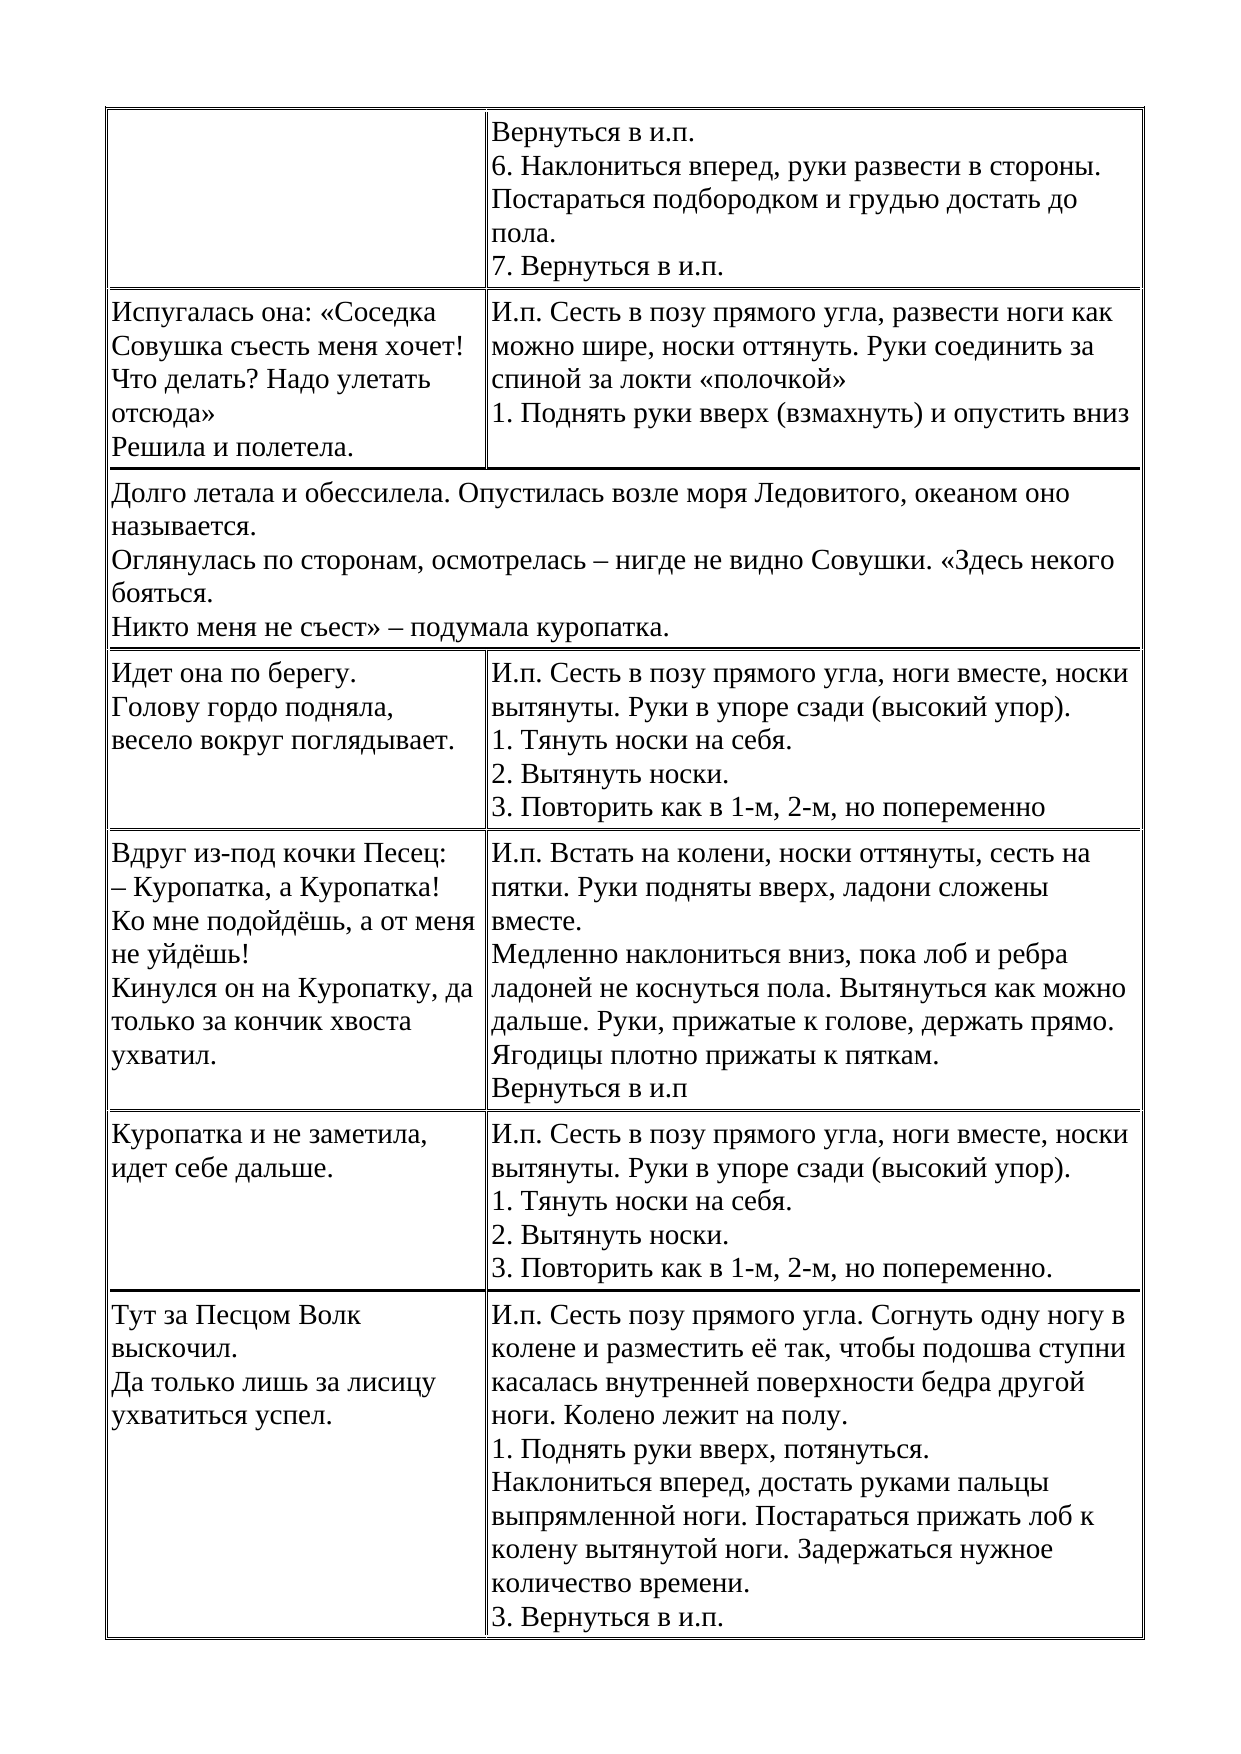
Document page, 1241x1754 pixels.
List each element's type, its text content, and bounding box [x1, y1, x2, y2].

table_cell И.п. Сесть в позу прямого угла, ноги вместе, носки вытянуты. Руки в упоре сзади (высокий упор). 1. Тянуть носки на себя. 2. Вытянуть носки. 3. Повторить как в 1-м, 2-м, но попеременно. [488, 1109, 1142, 1289]
table_cell И.п. Сесть в позу прямого угла, ноги вместе, носки вытянуты. Руки в упоре сзади (высокий упор). 1. Тянуть носки на себя. 2. Вытянуть носки. 3. Повторить как в 1-м, 2-м, но попеременно [488, 647, 1142, 828]
table_cell И.п. Встать на колени, носки оттянуты, сесть на пятки. Руки подняты вверх, ладони сложены вместе. Медленно наклониться вниз, пока лоб и ребра ладоней не коснуться пола. Вытянуться как можно дальше. Руки, прижатые к голове, держать прямо. Ягодицы плотно прижаты к пяткам. Вернуться в и.п [486, 828, 1143, 1108]
table_cell Вдруг из-под кочки Песец: – Куропатка, а Куропатка! Ко мне подойдёшь, а от меня не уйдёшь! Кинулся он на Куропатку, да только за кончик хвоста ухватил. [106, 828, 486, 1108]
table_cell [486, 110, 1142, 287]
table_cell Идет она по берегу. Голову гордо подняла, весело вокруг поглядывает. [108, 647, 485, 828]
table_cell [108, 110, 486, 287]
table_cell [486, 1289, 1142, 1637]
table_cell Куропатка и не заметила, идет себе дальше. [108, 1109, 485, 1289]
table_cell Долго летала и обессилела. Опустилась возле моря Ледовитого, океаном оно называется. Оглянулась по сторонам, осмотрелась – нигде не видно Совушки. «Здесь некого бояться. Никто меня не съест» – подумала куропатка. [108, 467, 1142, 647]
table_cell Испугалась она: «Соседка Совушка съесть меня хочет! Что делать? Надо улетать отсюда» Решила и полетела. [106, 287, 486, 467]
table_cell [108, 1289, 486, 1637]
table_cell И.п. Сесть в позу прямого угла, развести ноги как можно шире, носки оттянуть. Руки соединить за спиной за локти «полочкой» 1. Поднять руки вверх (взмахнуть) и опустить вниз [486, 287, 1143, 467]
